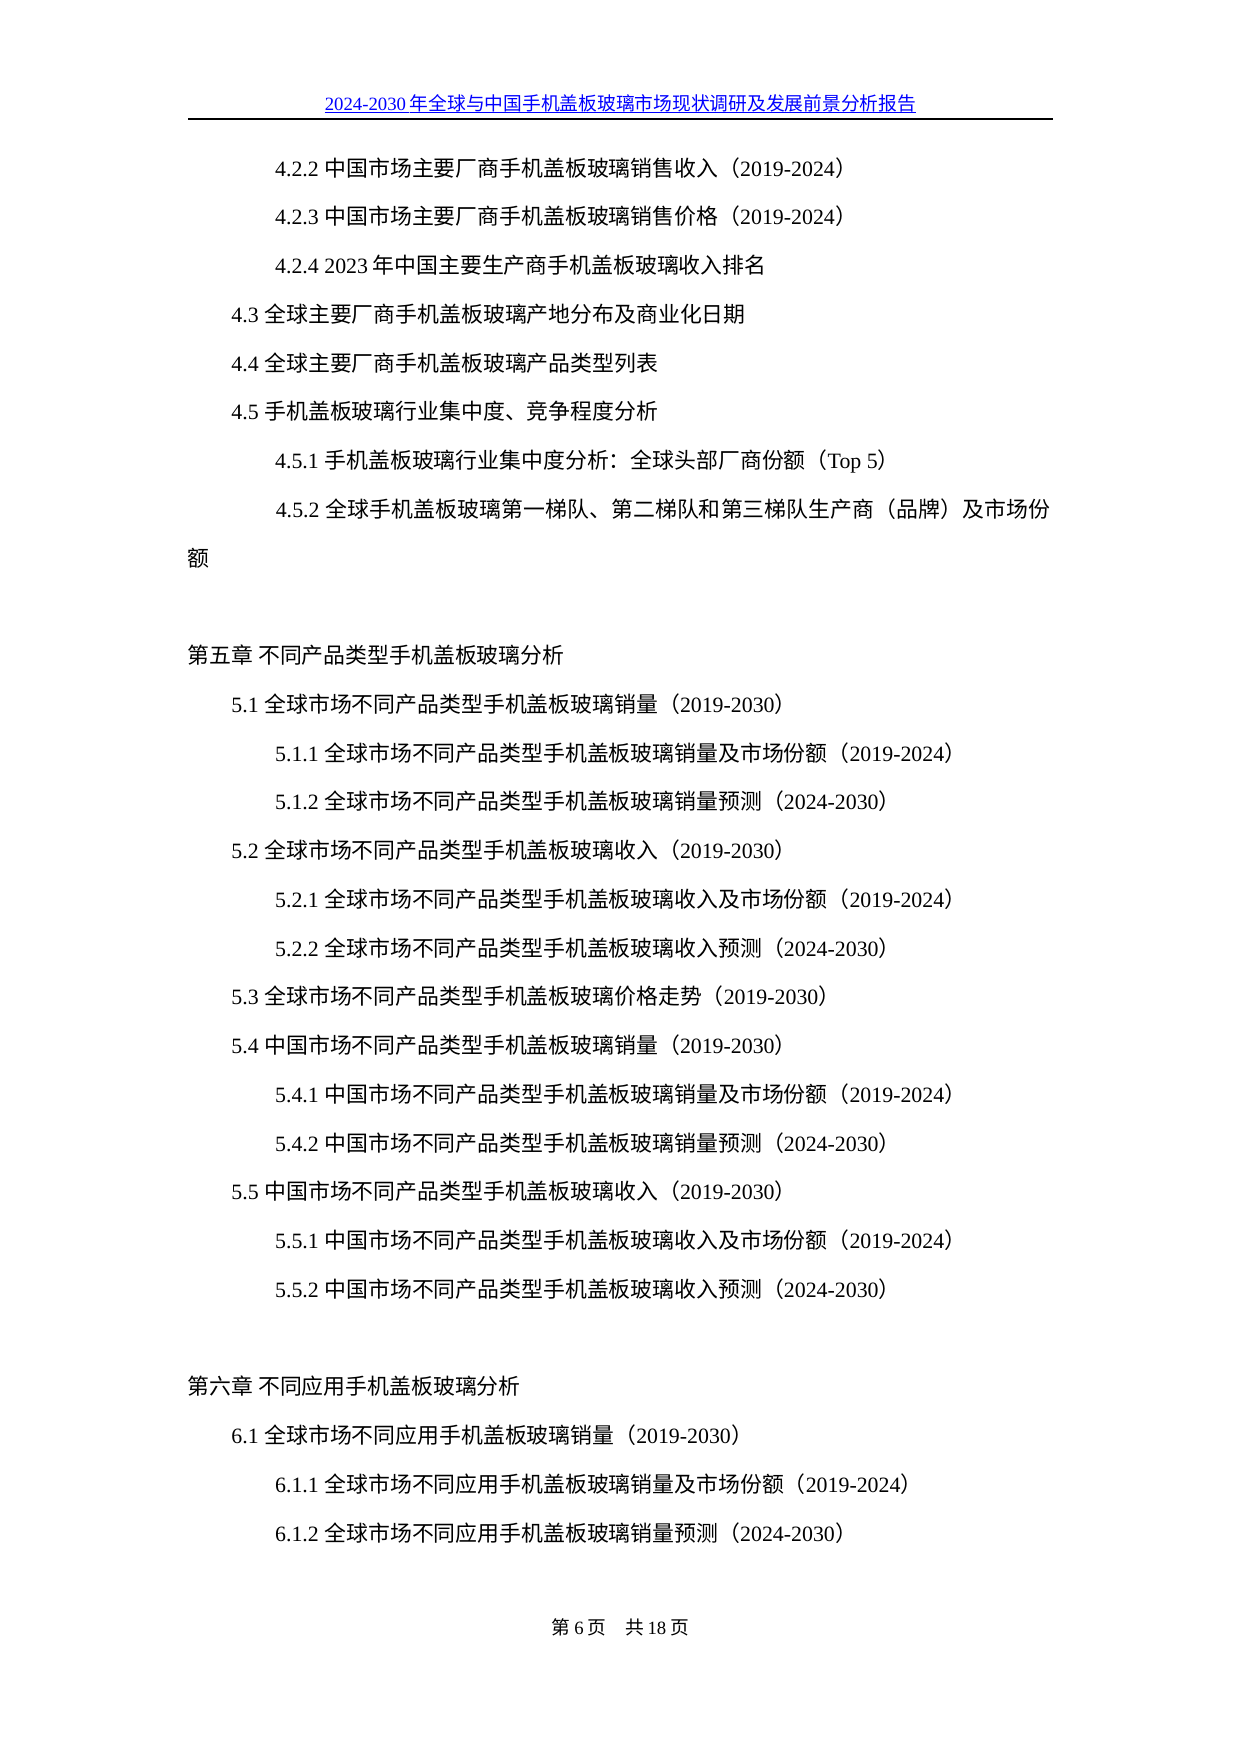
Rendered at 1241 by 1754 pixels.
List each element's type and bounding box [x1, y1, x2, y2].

text [187, 150, 1053, 1548]
